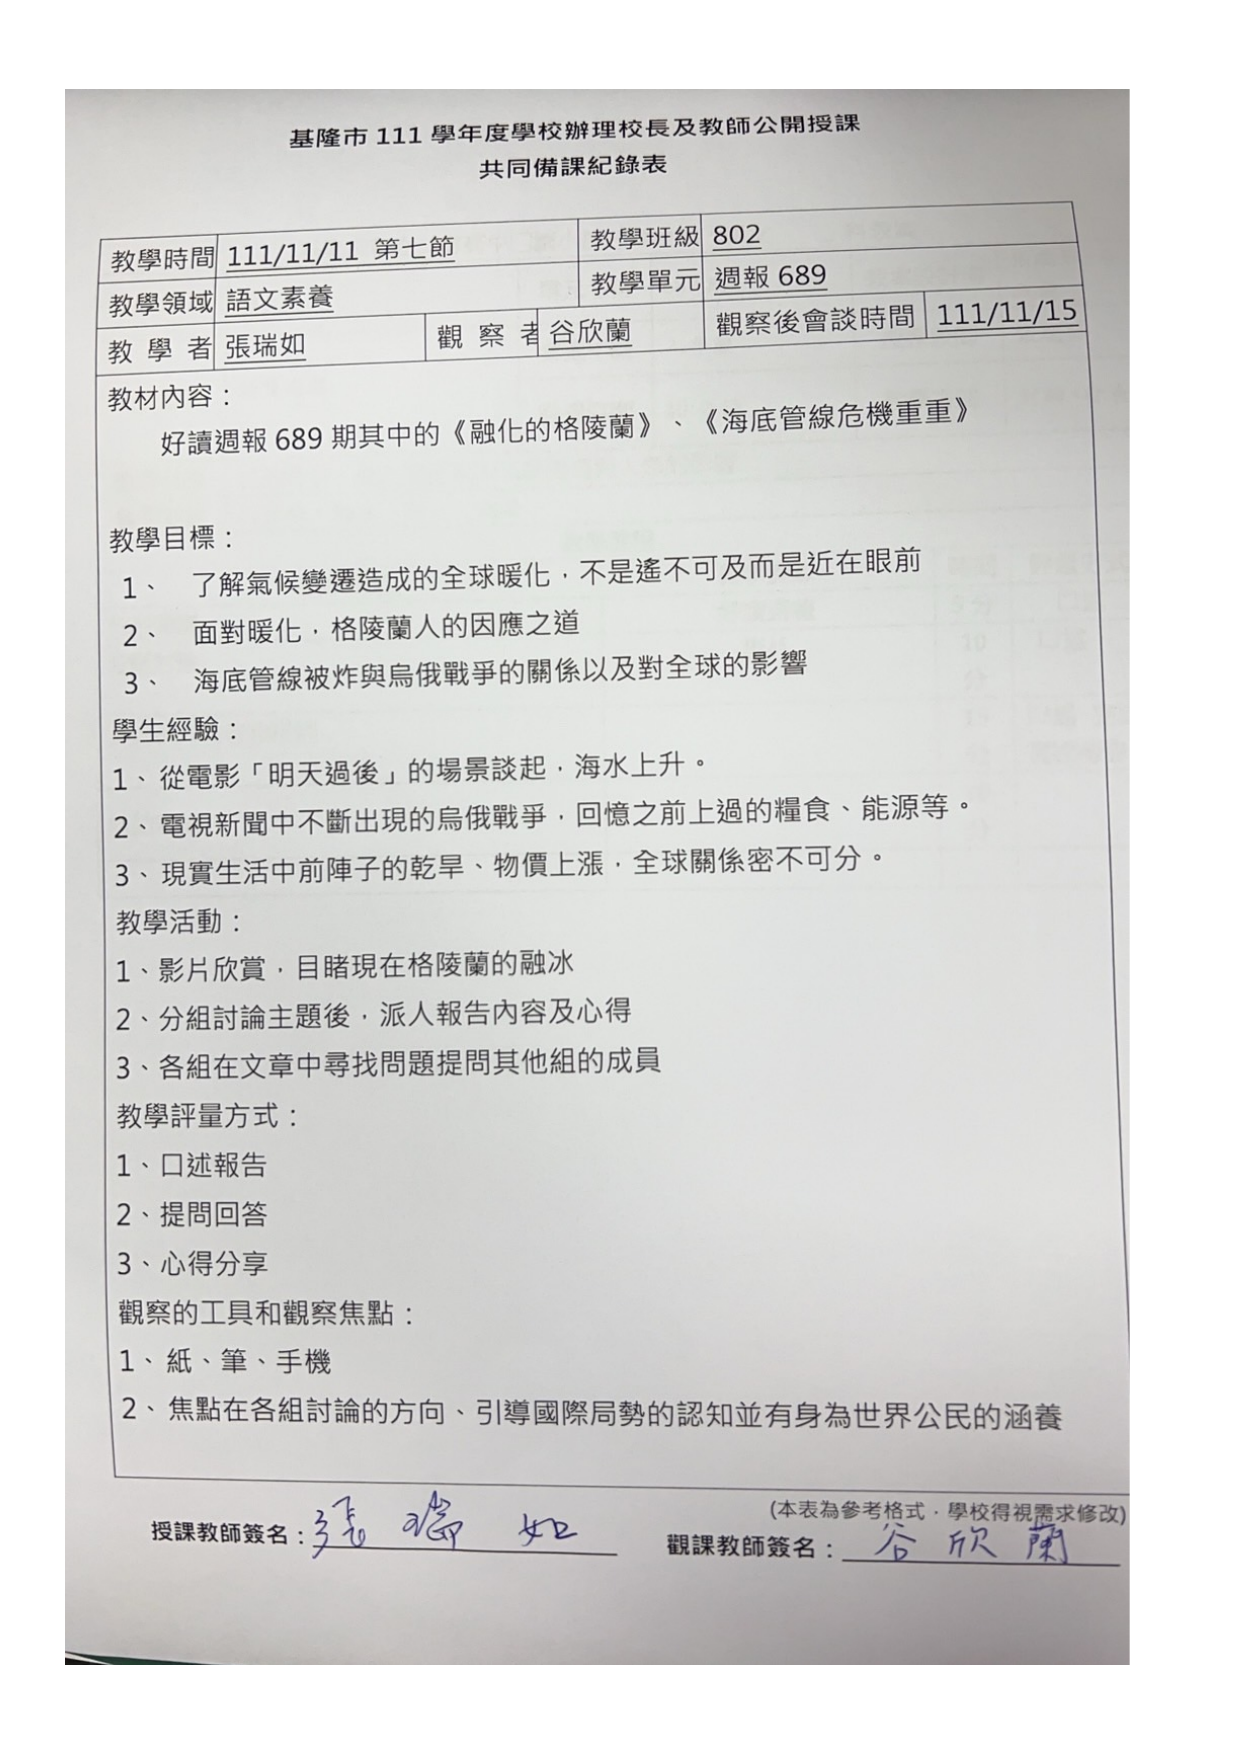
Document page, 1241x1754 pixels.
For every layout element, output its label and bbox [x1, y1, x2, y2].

picture [65, 89, 1130, 1665]
